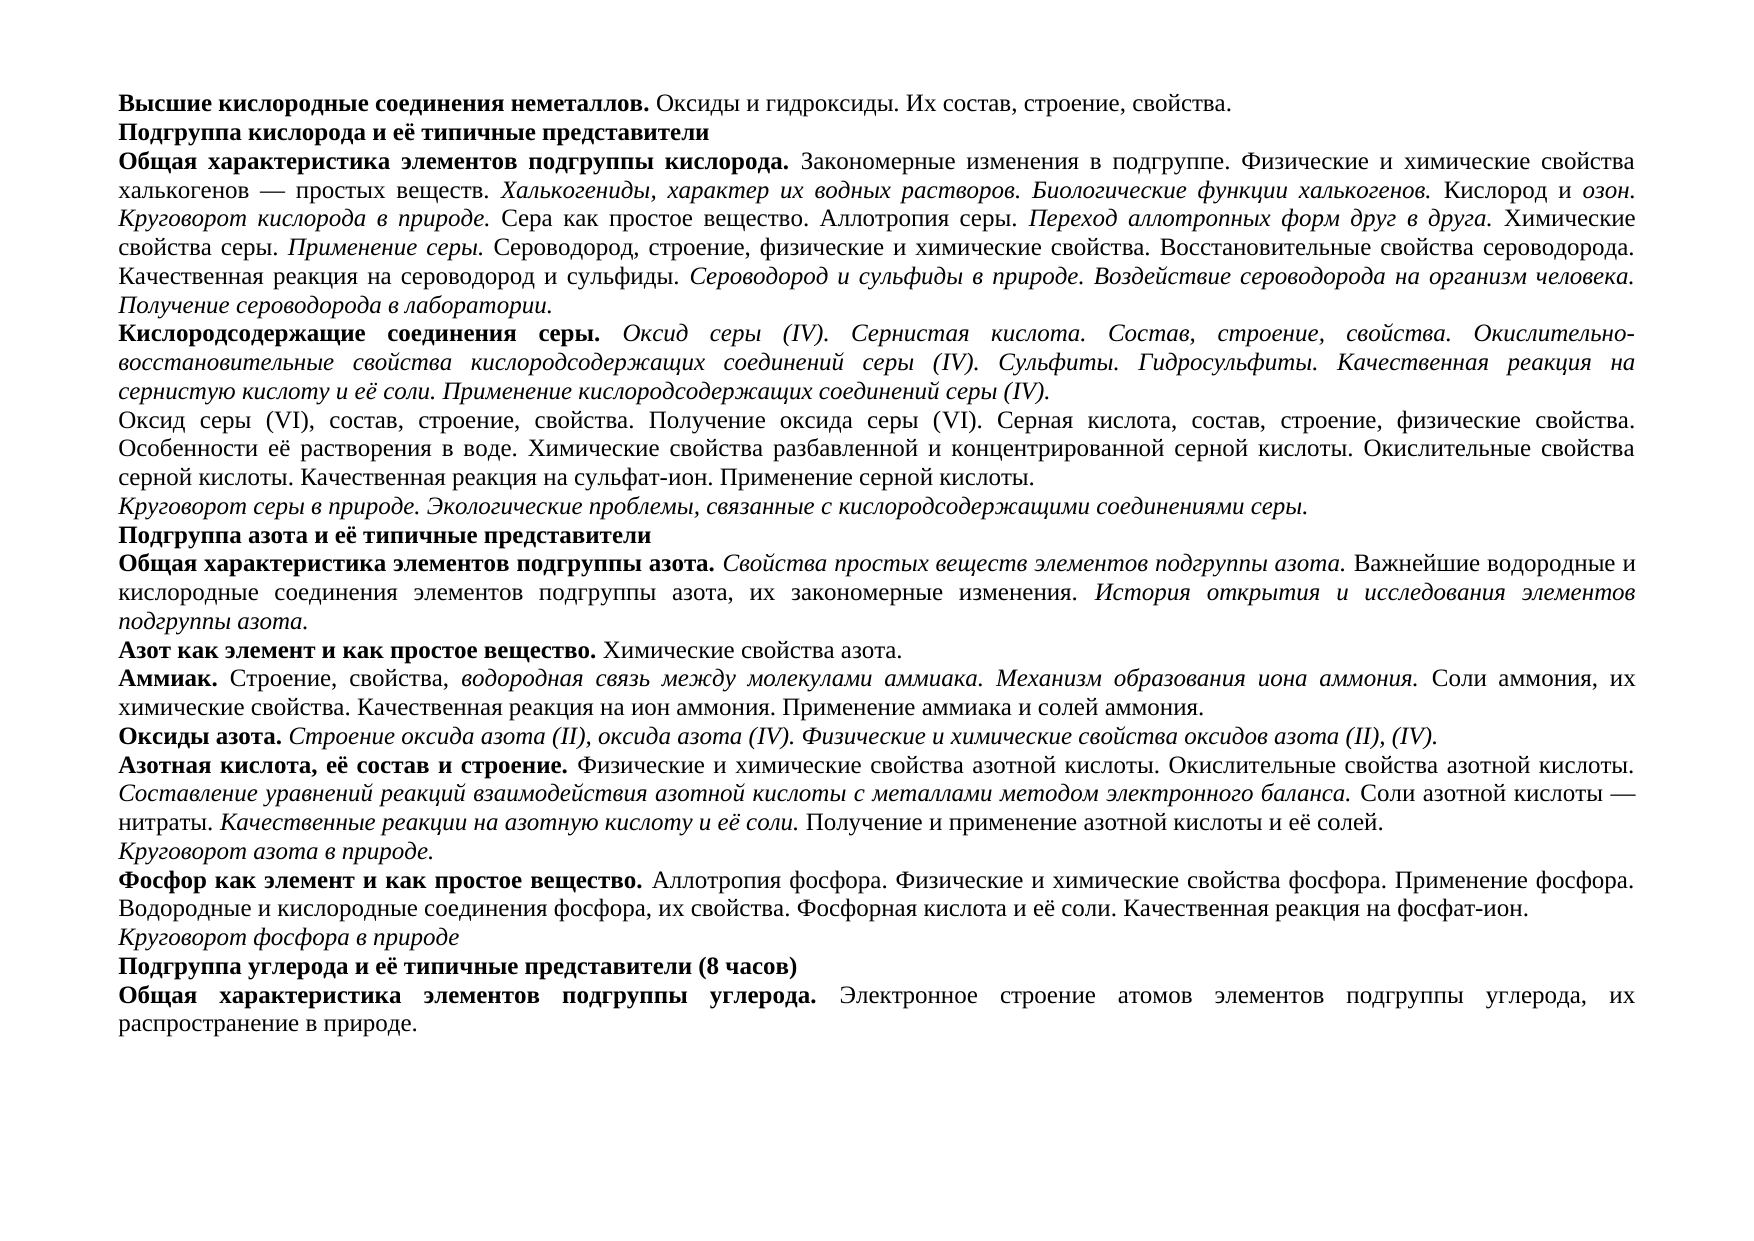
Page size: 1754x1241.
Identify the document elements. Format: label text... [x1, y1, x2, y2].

text Круговорот азота в природе. [118, 836, 1636, 865]
text Азот как элемент и как простое вещество. Химические свойства азота. [118, 635, 1636, 663]
text Аммиак. Строение, свойства, водородная связь между молекулами аммиака. Механизм образования иона аммония. Соли аммония, их химические свойства. Качественная реакция на ион аммония. Применение аммиака и солей аммония. [118, 663, 1636, 721]
text Подгруппа азота и её типичные представители [118, 520, 1636, 548]
text Азотная кислота, её состав и строение. Физические и химические свойства азотной кислоты. Окислительные свойства азотной кислоты. Составление уравнений реакций взаимодействия азотной кислоты с металлами методом электронного баланса. Соли азотной кислоты — нитраты. Качественные реакции на азотную кислоту и её соли. Получение и применение азотной кислоты и её солей. [118, 750, 1636, 836]
text Общая характеристика элементов подгруппы азота. Свойства простых веществ элементов подгруппы азота. Важнейшие водородные и кислородные соединения элементов подгруппы азота, их закономерные изменения. История открытия и исследования элементов подгруппы азота. [118, 548, 1636, 635]
text Кислородсодержащие соединения серы. Оксид серы (IV). Сернистая кислота. Состав, строение, свойства. Окислительно-восстановительные свойства кислородсодержащих соединений серы (IV). Сульфиты. Гидросульфиты. Качественная реакция на сернистую кислоту и её соли. Применение кислородсодержащих соединений серы (IV). [118, 318, 1636, 405]
text Фосфор как элемент и как простое вещество. Аллотропия фосфора. Физические и химические свойства фосфора. Применение фосфора. Водородные и кислородные соединения фосфора, их свойства. Фосфорная кислота и её соли. Качественная реакция на фосфат-ион. [118, 865, 1636, 922]
text Подгруппа кислорода и её типичные представители [118, 117, 1636, 146]
text Общая характеристика элементов подгруппы углерода. Электронное строение атомов элементов подгруппы углерода, их распространение в природе. [118, 980, 1636, 1037]
text Оксид серы (VI), состав, строение, свойства. Получение оксида серы (VI). Серная кислота, состав, строение, физические свойства. Особенности её растворения в воде. Химические свойства разбавленной и концентрированной серной кислоты. Окислительные свойства серной кислоты. Качественная реакция на сульфат-ион. Применение серной кислоты. [118, 405, 1636, 491]
text Круговорот фосфора в природе [118, 922, 1636, 951]
text Подгруппа углерода и её типичные представители (8 часов) [118, 951, 1636, 980]
text Оксиды азота. Строение оксида азота (II), оксида азота (IV). Физические и химические свойства оксидов азота (II), (IV). [118, 721, 1636, 750]
text Круговорот серы в природе. Экологические проблемы, связанные с кислородсодержащими соединениями серы. [118, 491, 1636, 520]
text Общая характеристика элементов подгруппы кислорода. Закономерные изменения в подгруппе. Физические и химические свойства халькогенов — простых веществ. Халькогениды, характер их водных растворов. Биологические функции халькогенов. Кислород и озон. Круговорот кислорода в природе. Сера как простое вещество. Аллотропия серы. Переход аллотропных форм друг в друга. Химические свойства серы. Применение серы. Сероводород, строение, физические и химические свойства. Восстановительные свойства сероводорода. Качественная реакция на сероводород и сульфиды. Сероводород и сульфиды в природе. Воздействие сероводорода на организм человека. Получение сероводорода в лаборатории. [118, 146, 1636, 318]
text Высшие кислородные соединения неметаллов. Оксиды и гидроксиды. Их состав, строение, свойства. [118, 88, 1636, 117]
